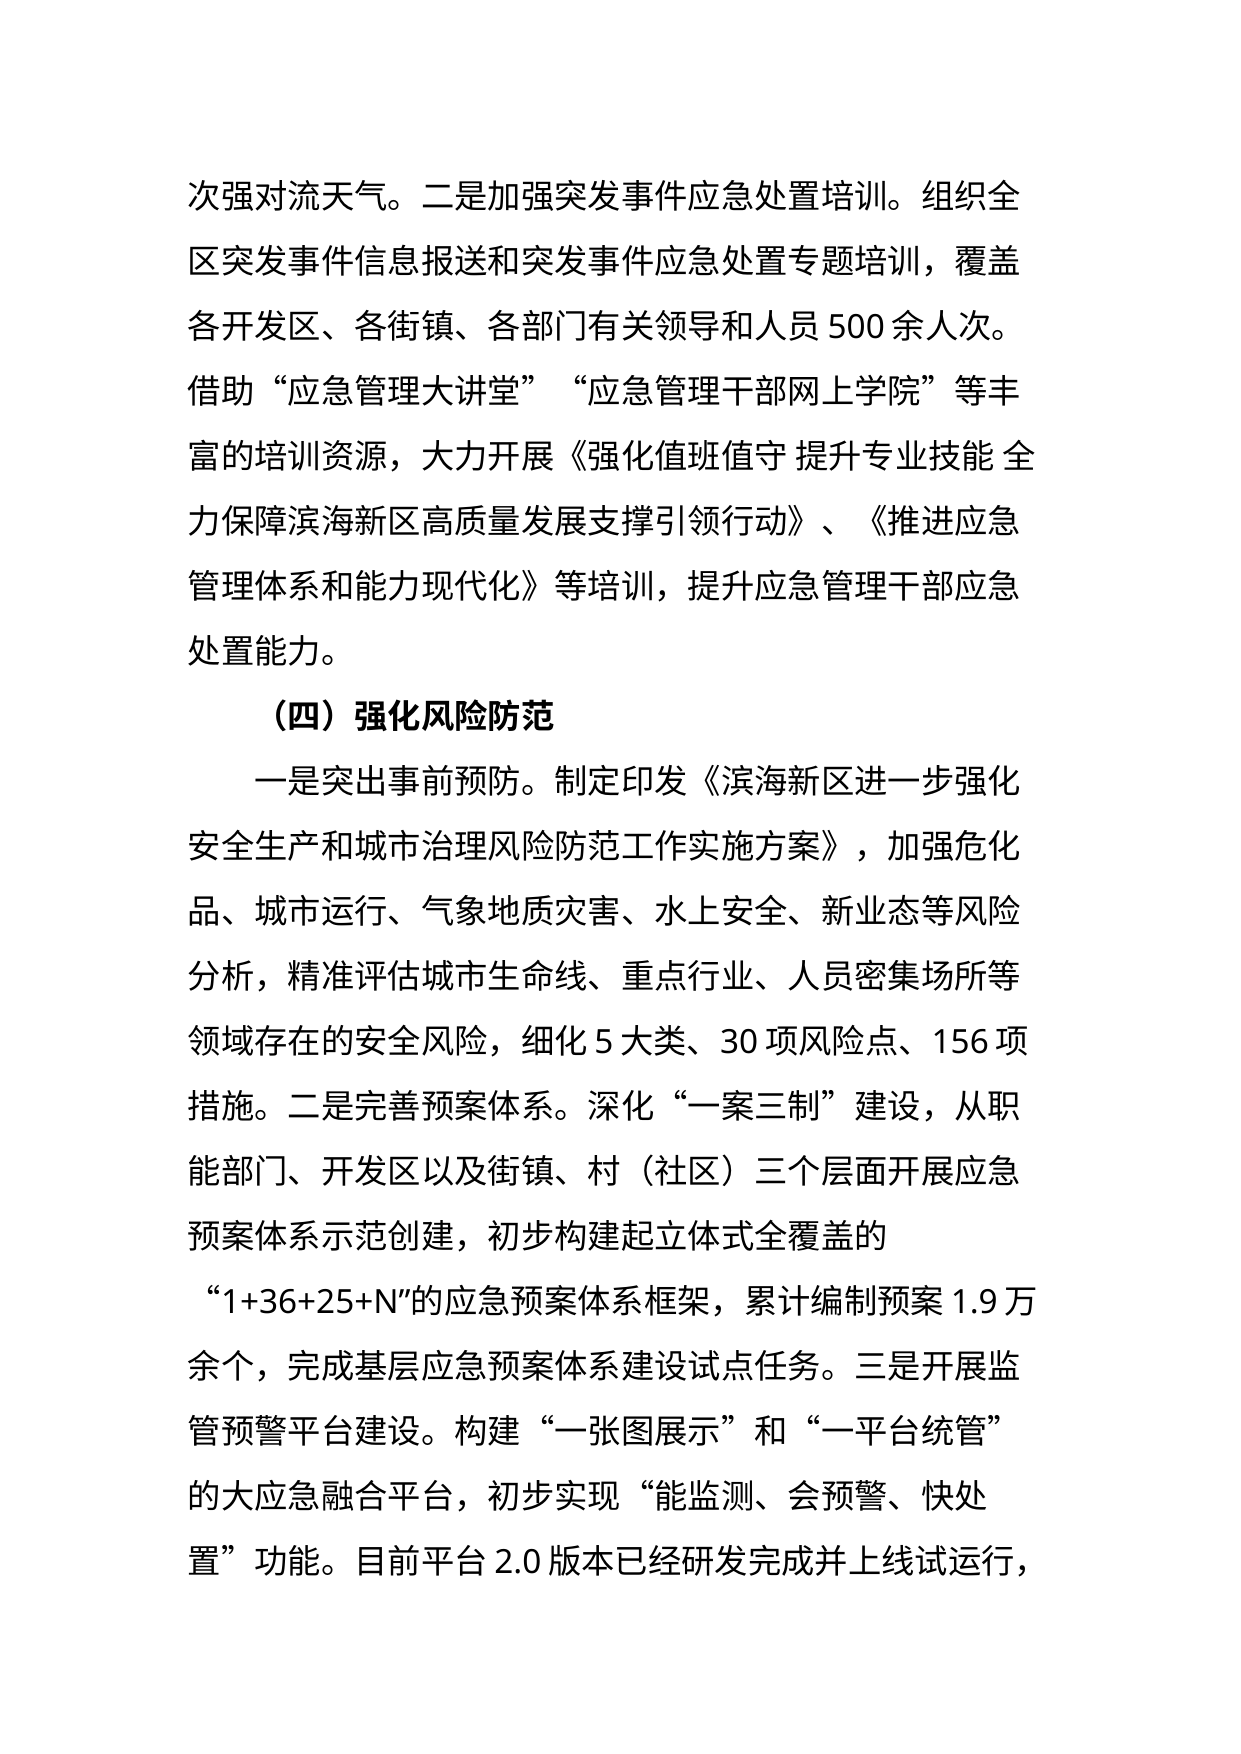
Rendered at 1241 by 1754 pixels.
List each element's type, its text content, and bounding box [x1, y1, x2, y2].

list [187, 747, 1053, 1592]
list （四）强化风险防范 [187, 682, 1053, 747]
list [187, 162, 1053, 682]
